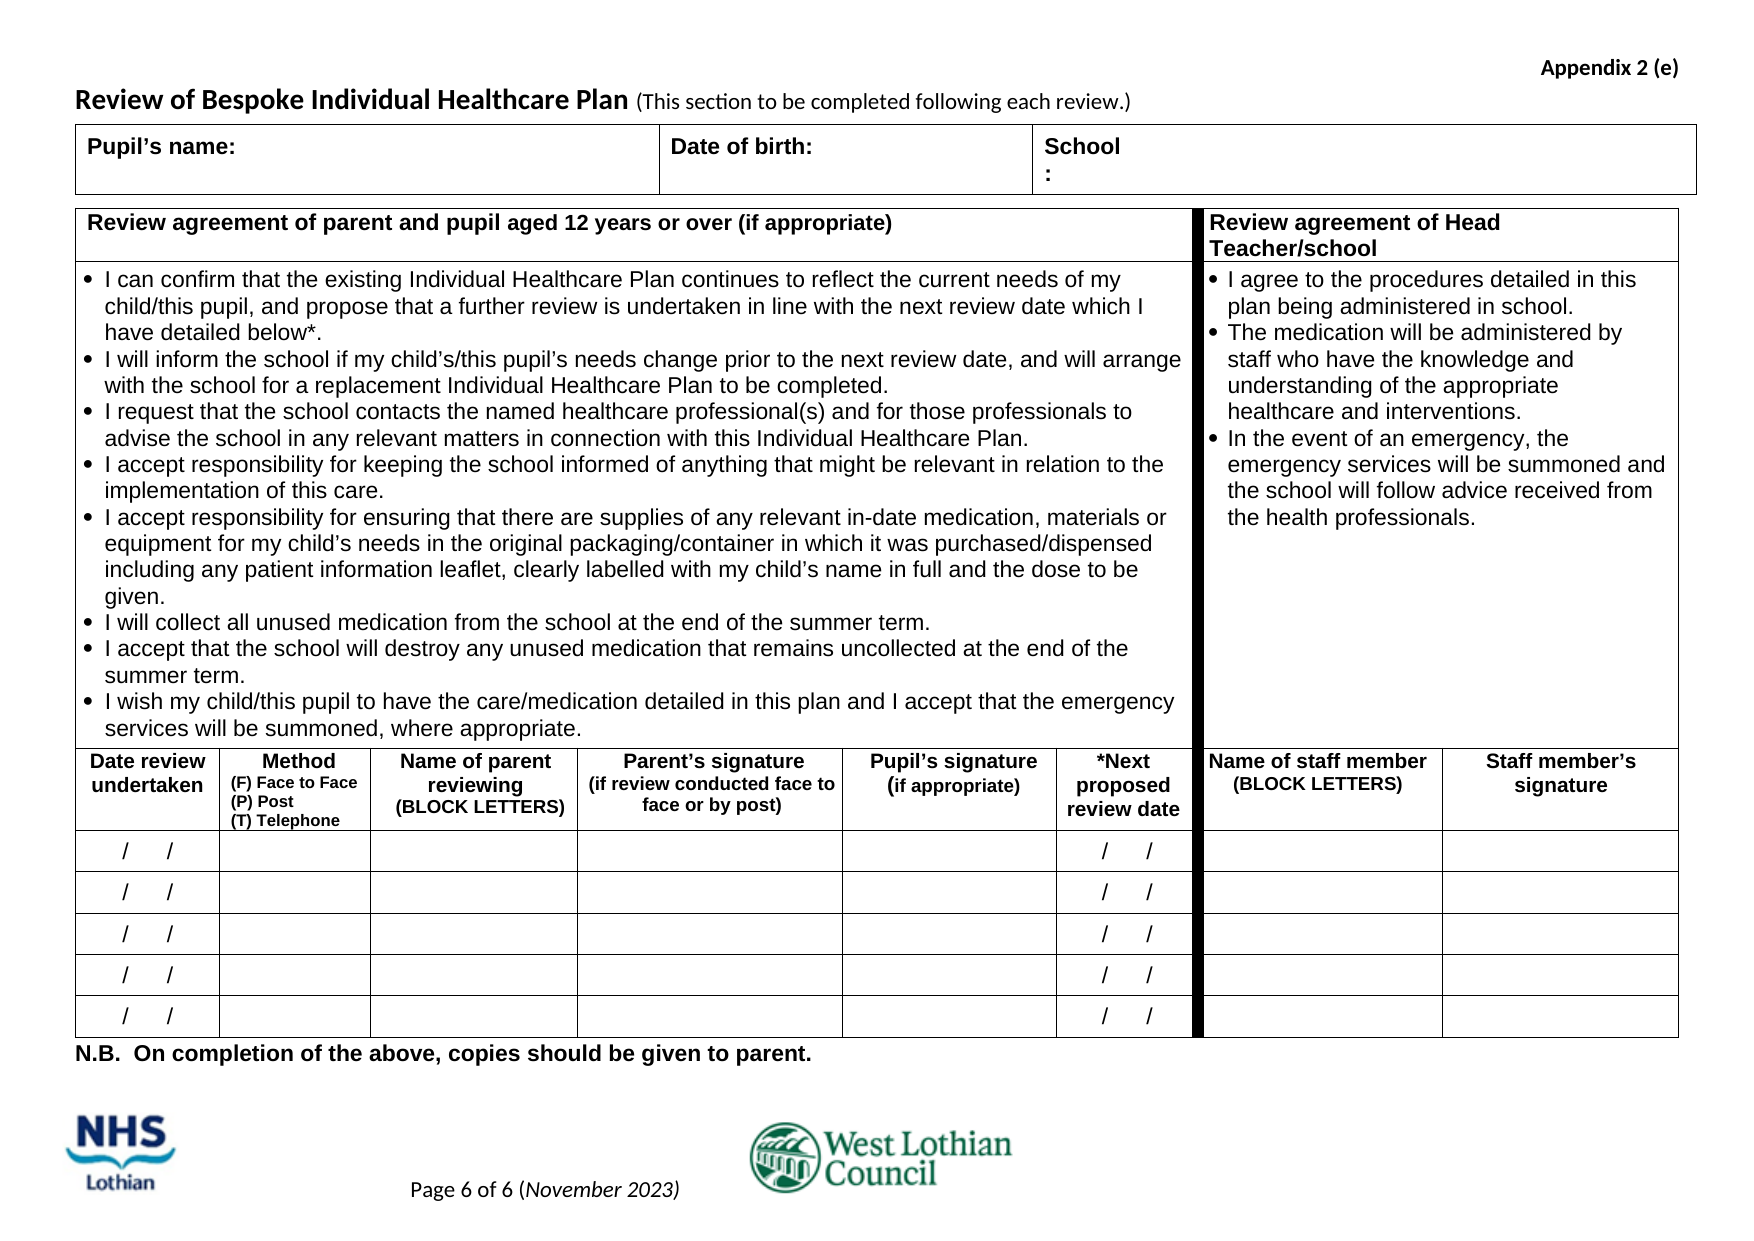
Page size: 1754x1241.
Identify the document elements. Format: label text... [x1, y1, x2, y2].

table_header [840, 125, 1032, 194]
table_header Date of birth: [660, 125, 840, 194]
table_cell [1443, 872, 1678, 913]
table_cell [1443, 996, 1678, 1037]
picture [60, 1108, 181, 1198]
table_cell [220, 831, 370, 871]
table_cell [220, 914, 370, 954]
text N.B. On completion of the above, copies should be given to parent. [75, 1040, 1679, 1066]
table_cell / / [1057, 955, 1192, 995]
table_header School: [1033, 125, 1139, 194]
table_cell / / [76, 872, 219, 913]
table_cell [1204, 914, 1442, 954]
table_cell [1443, 955, 1678, 995]
table_cell Name of staff member (BLOCK LETTERS) [1204, 749, 1442, 830]
table_cell [220, 872, 370, 913]
table_cell / / [1057, 996, 1192, 1037]
table_cell [843, 872, 1056, 913]
table_cell [843, 914, 1056, 954]
table_cell I can confirm that the existing Individual Healthcare Plan continues to reflect the current needs of my child/this pupil, and propose that a further review is undertaken in line with the next review date which I have detailed below*. I will inform the school if my child’s/this pupil’s needs change prior to the next review date, and will arrange with the school for a replacement Individual Healthcare Plan to be completed. I request that the school contacts the named healthcare professional(s) and for those professionals to advise the school in any relevant matters in connection with this Individual Healthcare Plan. I accept responsibility for keeping the school informed of anything that might be relevant in relation to the implementation of this care. I accept responsibility for ensuring that there are supplies of any relevant in-date medication, materials or equipment for my child’s needs in the original packaging/container in which it was purchased/dispensed including any patient information leaflet, clearly labelled with my child’s name in full and the dose to be given. I will collect all unused medication from the school at the end of the summer term. I accept that the school will destroy any unused medication that remains uncollected at the end of the summer term. I wish my child/this pupil to have the care/medication detailed in this plan and I accept that the emergency services will be summoned, where appropriate. [76, 262, 1192, 747]
table_cell [578, 914, 842, 954]
table_header Review agreement of Head Teacher/school [1204, 209, 1678, 261]
table_cell [578, 955, 842, 995]
table_header [1139, 125, 1696, 194]
table_cell / / [76, 955, 219, 995]
table_cell [1443, 831, 1678, 871]
table_cell [220, 996, 370, 1037]
table_cell Parent’s signature (if review conducted face to face or by post) [578, 749, 842, 830]
table_cell Date review undertaken [76, 749, 219, 830]
table_cell [843, 955, 1056, 995]
table_cell [371, 914, 577, 954]
table_cell [578, 831, 842, 871]
table_cell / / [76, 831, 219, 871]
table_cell [578, 996, 842, 1037]
table_cell / / [1057, 831, 1192, 871]
table_cell [371, 831, 577, 871]
table_cell Pupil’s signature (if appropriate) [843, 749, 1056, 830]
table_header Review agreement of parent and pupil aged 12 years or over (if appropriate) [76, 209, 1192, 261]
table_cell [371, 872, 577, 913]
table_cell [1204, 955, 1442, 995]
table_cell / / [76, 914, 219, 954]
table_cell [1204, 872, 1442, 913]
table_cell Method (F) Face to Face (P) Post (T) Telephone [220, 749, 370, 830]
table_cell [1204, 996, 1442, 1037]
table_cell [578, 872, 842, 913]
table_cell [371, 996, 577, 1037]
table_cell / / [76, 996, 219, 1037]
table_cell [843, 996, 1056, 1037]
table_cell [220, 955, 370, 995]
table_cell [1204, 831, 1442, 871]
table_cell / / [1057, 914, 1192, 954]
table_cell [371, 955, 577, 995]
table_header Pupil’s name: [76, 125, 264, 194]
table_cell / / [1057, 872, 1192, 913]
table_cell [1443, 914, 1678, 954]
table_cell Staff member’s signature [1443, 749, 1678, 830]
table_cell Name of parent reviewing (BLOCK LETTERS) [371, 749, 577, 830]
picture [745, 1118, 1016, 1198]
table_cell *Next proposed review date [1057, 749, 1192, 830]
table_header [264, 125, 659, 194]
table_cell I agree to the procedures detailed in this plan being administered in school. The medication will be administered by staff who have the knowledge and understanding of the appropriate healthcare and interventions. In the event of an emergency, the emergency services will be summoned and the school will follow advice received from the health professionals. [1204, 262, 1678, 747]
table_cell [843, 831, 1056, 871]
